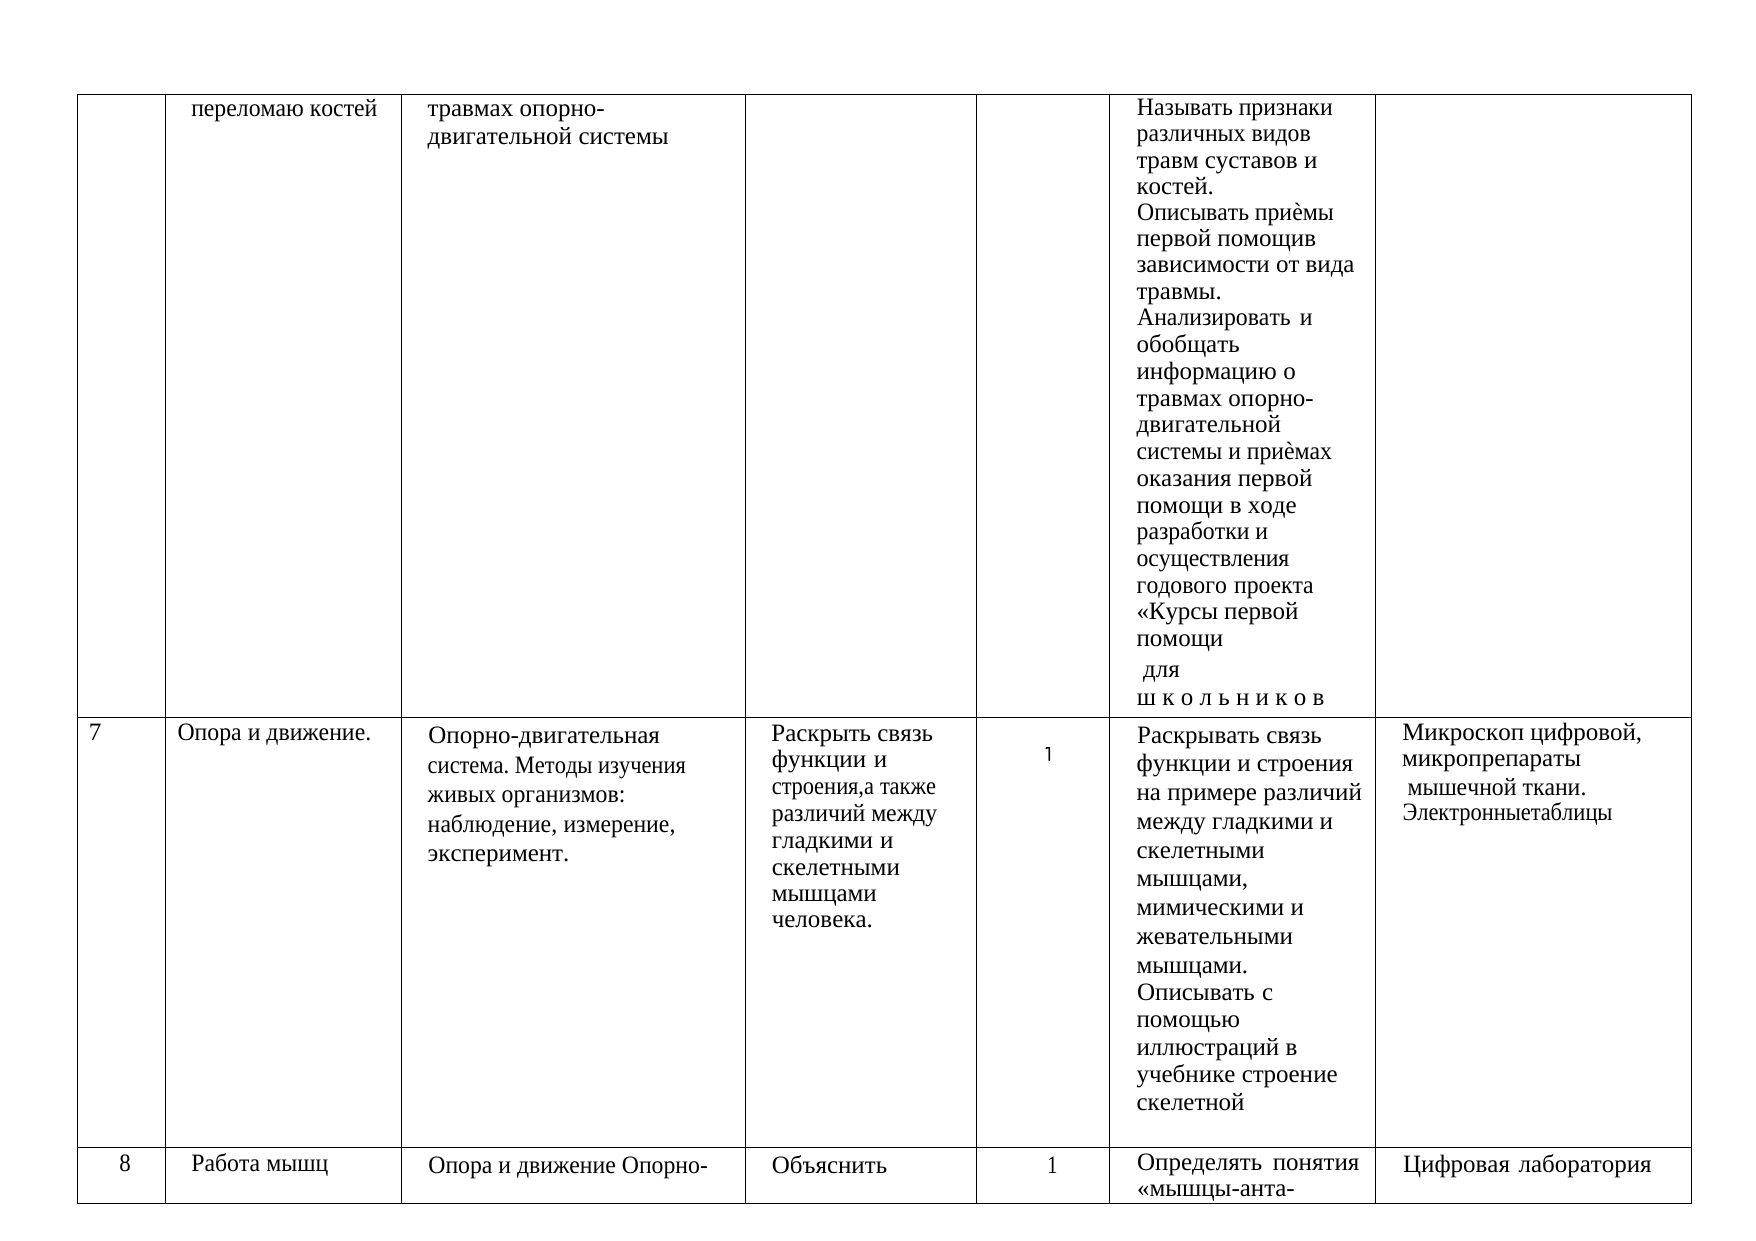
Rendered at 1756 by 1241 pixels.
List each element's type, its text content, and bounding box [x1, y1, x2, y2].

table_header [746, 95, 976, 717]
table_cell Объяснить [746, 1148, 976, 1203]
picture [1045, 747, 1051, 761]
table_cell 8 [78, 1148, 165, 1203]
table_cell [977, 718, 1109, 1147]
table_header Называть признаки различных видов травм суставов и костей. Описывать приѐмы первой помощив зависимости от вида травмы. Анализировать и обобщать информацию о травмах опорно- двигательной системы и приѐмах оказания первой помощи в ходе разработки и осуществления годового проекта «Курсы первой помощи для ш к о л ь н и к о в [1110, 95, 1375, 717]
table_cell Микроскоп цифровой, микропрепараты мышечной ткани. Электронныетаблицы [1376, 718, 1691, 1147]
table_cell Опорно-двигательная система. Методы изучения живых организмов: наблюдение, измерение, эксперимент. [402, 718, 745, 1147]
table_header [78, 95, 165, 717]
table_header [977, 95, 1109, 717]
table_cell Опора и движение Опорно- [402, 1148, 745, 1203]
table_cell Работа мышц [166, 1148, 401, 1203]
table_cell Определять понятия «мышцы-анта- [1110, 1148, 1375, 1203]
table_cell Опора и движение. [166, 718, 401, 1147]
table_cell 7 [78, 718, 165, 1147]
table_header травмах опорно- двигательной системы [402, 95, 745, 717]
table_cell Раскрыть связь функции и строения,а также различий между гладкими и скелетными мышцами человека. [746, 718, 976, 1147]
table_header переломаю костей [166, 95, 401, 717]
table_header [1376, 95, 1691, 717]
table_cell Цифровая лаборатория [1376, 1148, 1691, 1203]
table_cell Раскрывать связь функции и строения на примере различий между гладкими и скелетными мышцами, мимическими и жевательными мышцами. Описывать с помощью иллюстраций в учебнике строение скелетной [1110, 718, 1375, 1147]
table_cell 1 [977, 1148, 1109, 1203]
